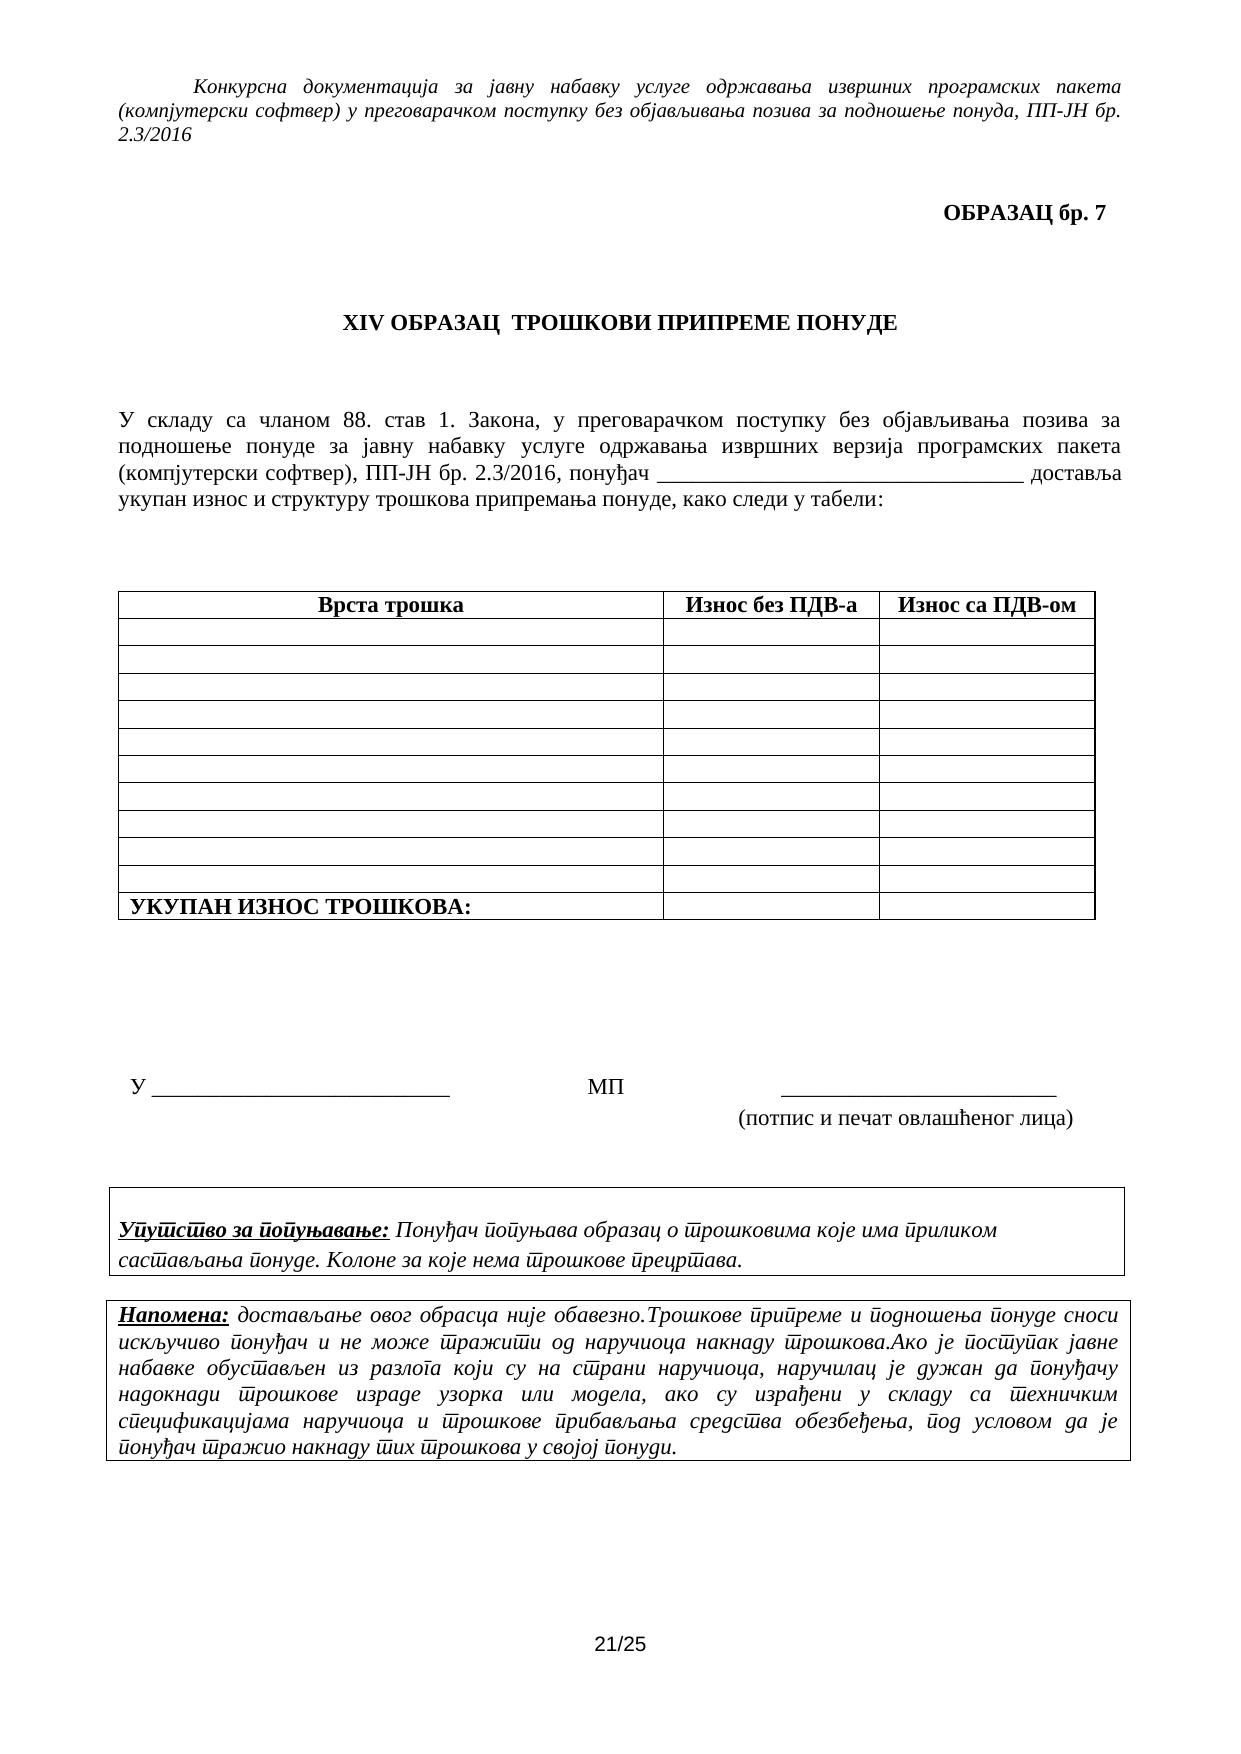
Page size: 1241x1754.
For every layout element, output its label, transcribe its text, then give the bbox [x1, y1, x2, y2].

table_cell [664, 756, 879, 782]
table_cell [880, 729, 1094, 755]
table_cell [880, 811, 1094, 837]
table_cell [119, 783, 663, 810]
table_cell [664, 866, 879, 892]
text У складу са чланом 88. став 1. Закона, у преговарачком поступку без објављивања позива за подношење понуде за јавну набавку услуге одржавања извршних верзија програмских пакета (компјутерски софтвер), ПП-ЈН бр. 2.3/2016, понуђач ________________________________ доставља укупан износ и структуру трошкова припремања понуде, како следи у табели: [118, 406, 1122, 511]
table_cell [664, 893, 879, 919]
table_cell [119, 866, 663, 892]
table_cell [119, 701, 663, 727]
table_cell [880, 619, 1094, 645]
table_cell [664, 729, 879, 755]
table_cell [880, 866, 1094, 892]
table_cell [880, 893, 1094, 919]
table_cell [664, 838, 879, 864]
table_cell [880, 701, 1094, 727]
table_header Износ са ПДВ-ом [880, 592, 1094, 618]
table_cell [119, 811, 663, 837]
text ОБРАЗАЦ бр. 7 [118, 199, 1122, 225]
table_cell [880, 756, 1094, 782]
table_cell [880, 674, 1094, 700]
table_cell [119, 729, 663, 755]
table_cell [880, 838, 1094, 864]
table_cell [119, 619, 663, 645]
table_cell [664, 646, 879, 673]
table_header Напомена: достављање овог обрасца није обавезно.Трошкове припреме и подношења понуде сноси искључиво понуђач и не може тражити од наручиоца накнаду трошкова.Ако је поступак јавне набавке обустављен из разлога који су на страни наручиоца, наручилац је дужан да понуђачу надокнади трошкове израде узорка или модела, ако су израђени у складу са техничким спецификацијама наручиоца и трошкове прибављања средства обезбеђења, под условом да је понуђач тражио накнаду тих трошкова у својој понуди. [107, 1301, 1130, 1459]
table_cell [880, 783, 1094, 810]
table_cell [119, 646, 663, 673]
table_cell [664, 783, 879, 810]
table_header Износ без ПДВ-а [664, 592, 879, 618]
table_cell [880, 646, 1094, 673]
table_cell [664, 811, 879, 837]
text Упутство за попуњавање: Понуђач попуњава образац о трошковима које има приликом састављања понуде. Колоне за које нема трошкове прецртава. [110, 1213, 1124, 1275]
table_cell [664, 701, 879, 727]
table_cell [119, 756, 663, 782]
table_cell [119, 838, 663, 864]
text У __________________________ МП ________________________ (потпис и печат овлашћеног лица) [118, 1073, 1122, 1130]
table_header Врста трошка [119, 592, 663, 618]
table_cell УКУПАН ИЗНОС ТРОШКОВА: [119, 893, 663, 919]
table_cell [664, 619, 879, 645]
table_cell [119, 674, 663, 700]
table_cell [664, 674, 879, 700]
subtitle XIV ОБРАЗАЦ ТРОШКОВИ ПРИПРЕМЕ ПОНУДЕ [118, 309, 1122, 336]
